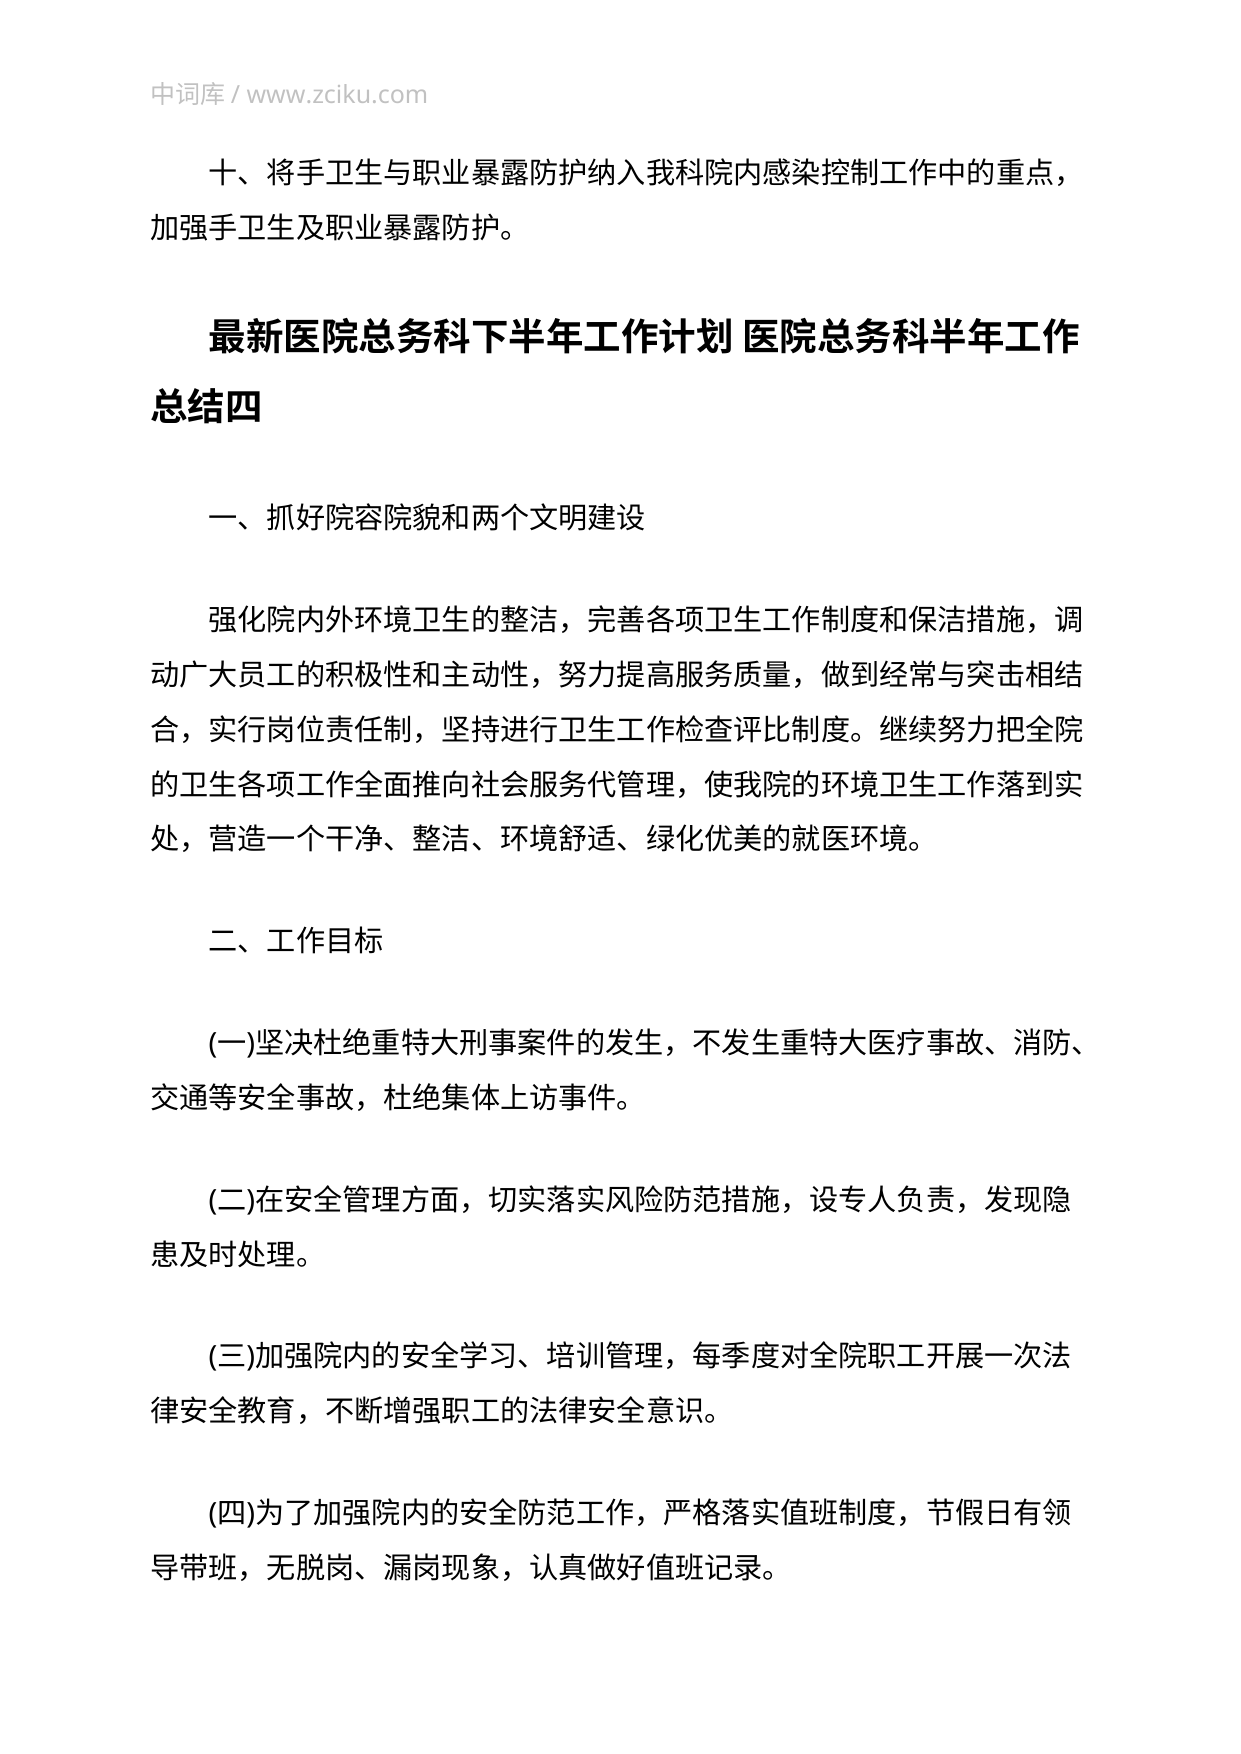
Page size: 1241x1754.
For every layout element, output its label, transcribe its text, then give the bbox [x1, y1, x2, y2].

text (一)坚决杜绝重特大刑事案件的发生，不发生重特大医疗事故、消防、交通等安全事故，杜绝集体上访事件。 [150, 1019, 1090, 1117]
text 强化院内外环境卫生的整洁，完善各项卫生工作制度和保洁措施，调动广大员工的积极性和主动性，努力提高服务质量，做到经常与突击相结合，实行岗位责任制，坚持进行卫生工作检查评比制度。继续努力把全院的卫生各项工作全面推向社会服务代管理，使我院的环境卫生工作落到实处，营造一个干净、整洁、环境舒适、绿化优美的就医环境。 [150, 596, 1090, 858]
text 最新医院总务科下半年工作计划 医院总务科半年工作总结四 [150, 307, 1090, 431]
text 一、抓好院容院貌和两个文明建设 [150, 494, 1090, 537]
text (四)为了加强院内的安全防范工作，严格落实值班制度，节假日有领导带班，无脱岗、漏岗现象，认真做好值班记录。 [150, 1490, 1090, 1587]
text 二、工作目标 [150, 918, 1090, 960]
text (二)在安全管理方面，切实落实风险防范措施，设专人负责，发现隐患及时处理。 [150, 1176, 1090, 1273]
text 十、将手卫生与职业暴露防护纳入我科院内感染控制工作中的重点，加强手卫生及职业暴露防护。 [150, 150, 1090, 247]
text (三)加强院内的安全学习、培训管理，每季度对全院职工开展一次法律安全教育，不断增强职工的法律安全意识。 [150, 1333, 1090, 1430]
